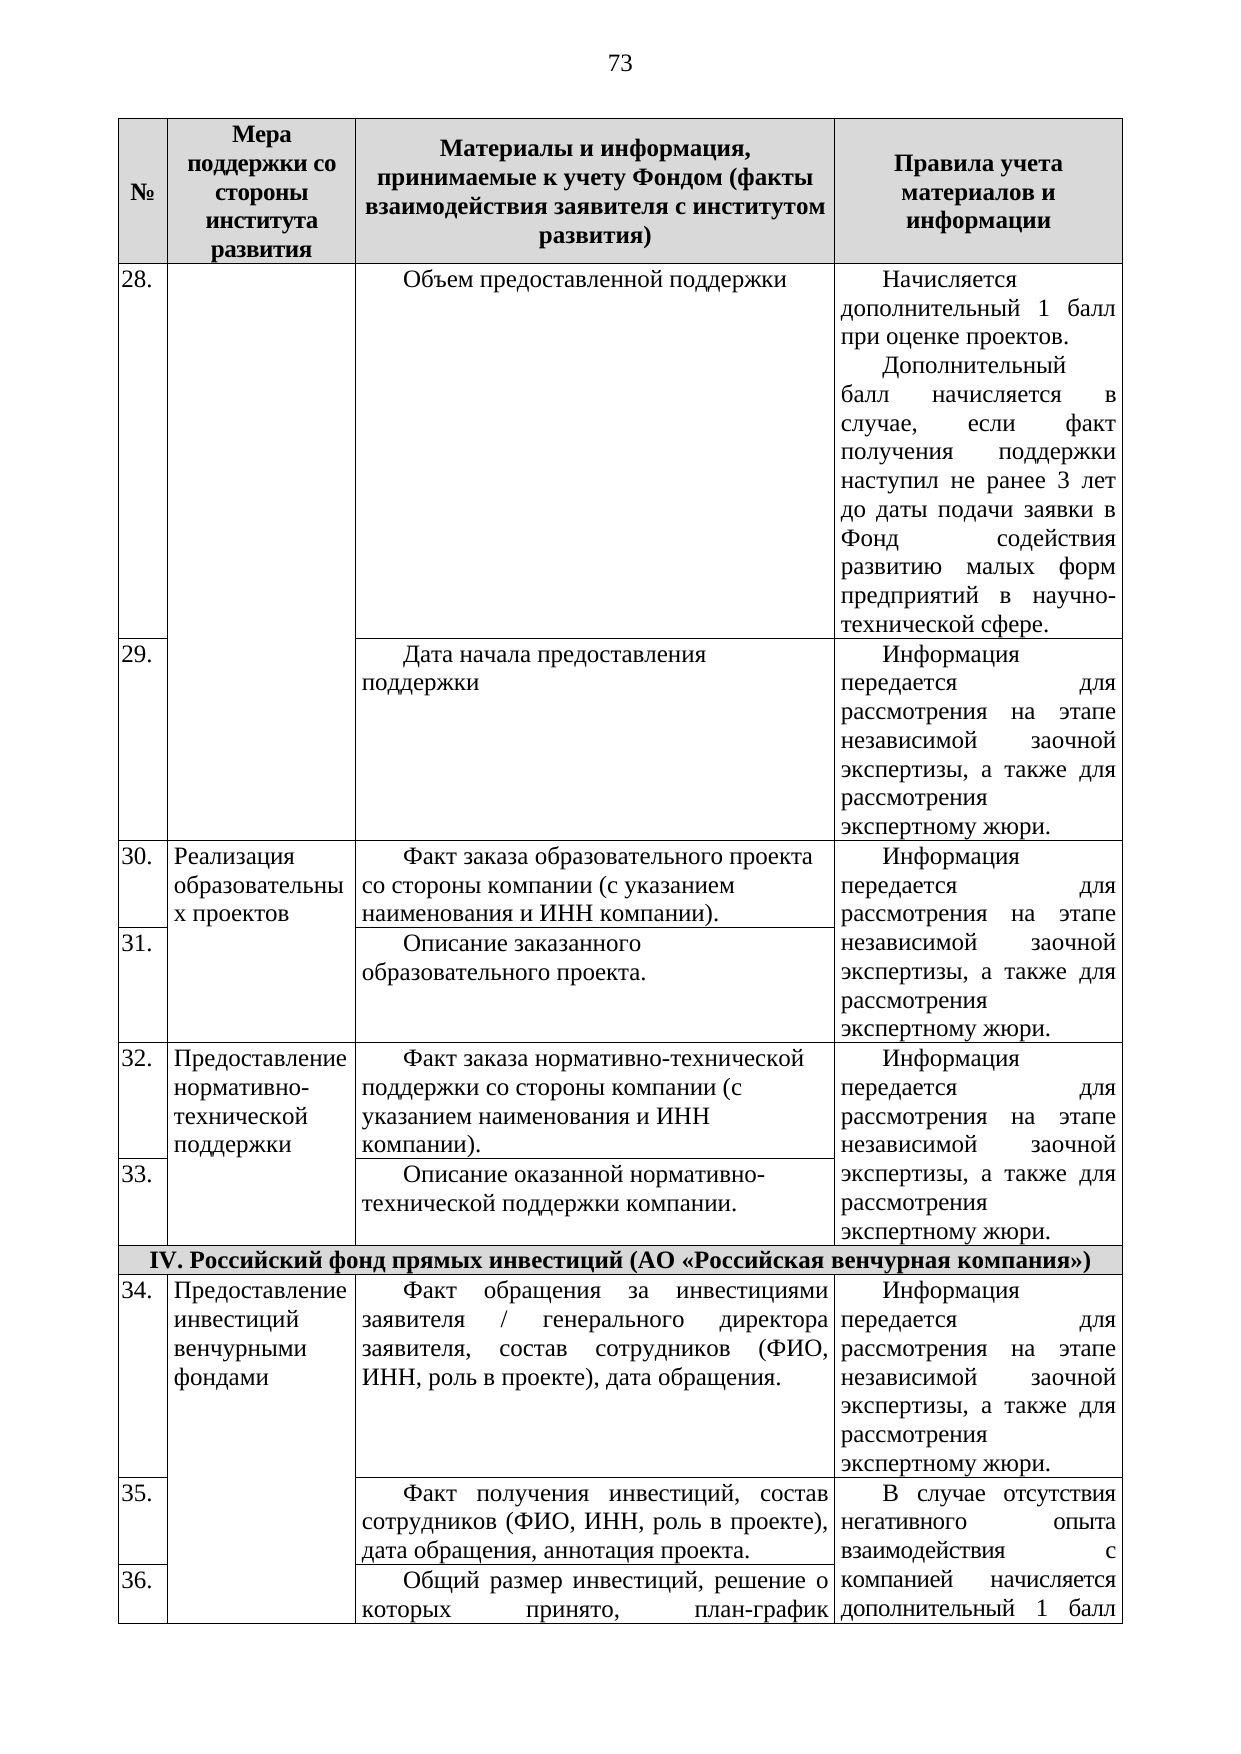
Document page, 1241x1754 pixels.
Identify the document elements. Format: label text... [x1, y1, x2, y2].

table_header № [119, 119, 167, 263]
table_cell IV. Российский фонд прямых инвестиций (АО «Российская венчурная компания») [119, 1246, 1122, 1274]
table_cell Описание заказанного образовательного проекта. [356, 928, 834, 1042]
table_cell Начисляется дополнительный 1 балл при оценке проектов. Дополнительный балл начисляется в случае, если факт получения поддержки наступил не ранее 3 лет до даты подачи заявки в Фонд содействия развитию малых форм предприятий в научно-технической сфере. [835, 264, 1122, 638]
table_header Мера поддержки со стороны института развития [168, 119, 355, 263]
table_cell Дата начала предоставления поддержки [356, 639, 834, 840]
table_cell [119, 841, 167, 927]
table_cell Факт заказа образовательного проекта со стороны компании (с указанием наименования и ИНН компании). [356, 841, 834, 927]
table_cell Общий размер инвестиций, решение о которых принято, план-график инвестирования. [356, 1565, 834, 1622]
table_cell Факт обращения за инвестициями заявителя / генерального директора заявителя, состав сотрудников (ФИО, ИНН, роль в проекте), дата обращения. [356, 1275, 834, 1477]
table_cell В случае отсутствия негативного опыта взаимодействия с компанией начисляется дополнительный 1 балл при оценке проектов. Дополнительный балл начисляется в случае, если факт получения инвестиций наступил не ранее 3 лет до даты подачи заявки в Фонд содействия развитию малых форм предприятий в научно-технической сфере. [835, 1478, 1122, 1622]
table_cell [119, 1043, 167, 1158]
table_cell [119, 1565, 167, 1622]
table_cell [119, 928, 167, 1042]
table_cell Факт получения инвестиций, состав сотрудников (ФИО, ИНН, роль в проекте), дата обращения, аннотация проекта. [356, 1478, 834, 1564]
table_cell Реализация образовательных проектов [168, 841, 355, 1042]
table_cell Объем предоставленной поддержки [356, 264, 834, 638]
table_cell [119, 1275, 167, 1477]
table_cell [119, 1478, 167, 1564]
table_cell [119, 264, 167, 638]
table_header Материалы и информация, принимаемые к учету Фондом (факты взаимодействия заявителя с институтом развития) [356, 119, 834, 263]
table_cell Информация передается для рассмотрения на этапе независимой заочной экспертизы, а также для рассмотрения экспертному жюри. [835, 841, 1122, 1042]
table_cell Факт заказа нормативно-технической поддержки со стороны компании (с указанием наименования и ИНН компании). [356, 1043, 834, 1158]
table_cell Информация передается для рассмотрения на этапе независимой заочной экспертизы, а также для рассмотрения экспертному жюри. [835, 1043, 1122, 1244]
table_cell [119, 639, 167, 840]
table_cell Описание оказанной нормативно-технической поддержки компании. [356, 1159, 834, 1244]
table_cell Информация передается для рассмотрения на этапе независимой заочной экспертизы, а также для рассмотрения экспертному жюри. [835, 1275, 1122, 1477]
table_cell Информация передается для рассмотрения на этапе независимой заочной экспертизы, а также для рассмотрения экспертному жюри. [835, 639, 1122, 840]
table_cell Предоставление нормативно-технической поддержки [168, 1043, 355, 1244]
table_cell [119, 1159, 167, 1244]
table_cell Предоставление инвестиций венчурными фондами [168, 1275, 355, 1622]
table_header Правила учета материалов и информации [835, 119, 1122, 263]
